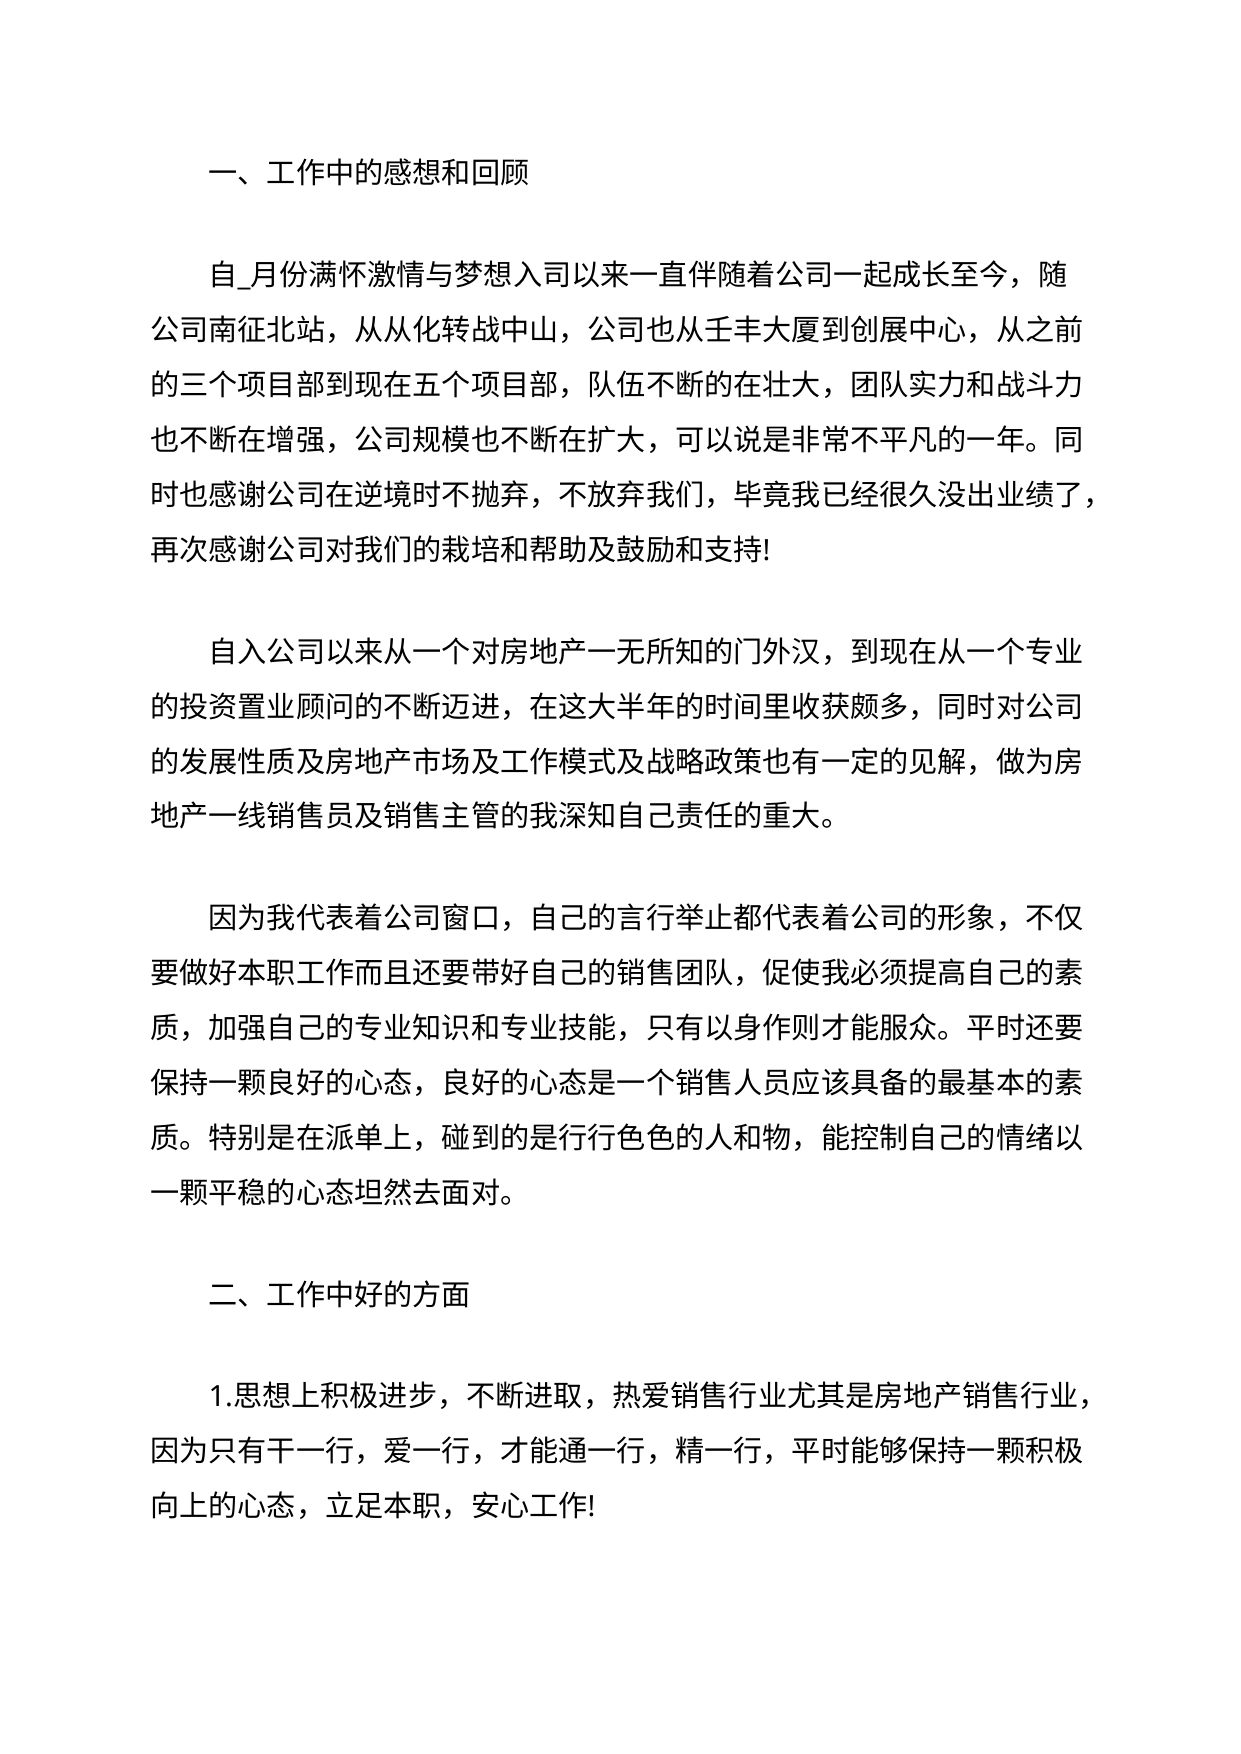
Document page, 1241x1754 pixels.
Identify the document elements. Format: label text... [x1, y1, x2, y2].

text 自_月份满怀激情与梦想入司以来一直伴随着公司一起成长至今，随公司南征北站，从从化转战中山，公司也从壬丰大厦到创展中心，从之前的三个项目部到现在五个项目部，队伍不断的在壮大，团队实力和战斗力也不断在增强，公司规模也不断在扩大，可以说是非常不平凡的一年。同时也感谢公司在逆境时不抛弃，不放弃我们，毕竟我已经很久没出业绩了，再次感谢公司对我们的栽培和帮助及鼓励和支持! [150, 252, 1090, 569]
text 一、工作中的感想和回顾 [150, 150, 1090, 192]
text 二、工作中好的方面 [150, 1271, 1090, 1313]
text 1.思想上积极进步，不断进取，热爱销售行业尤其是房地产销售行业，因为只有干一行，爱一行，才能通一行，精一行，平时能够保持一颗积极向上的心态，立足本职，安心工作! [150, 1373, 1090, 1525]
text 自入公司以来从一个对房地产一无所知的门外汉，到现在从一个专业的投资置业顾问的不断迈进，在这大半年的时间里收获颇多，同时对公司的发展性质及房地产市场及工作模式及战略政策也有一定的见解，做为房地产一线销售员及销售主管的我深知自己责任的重大。 [150, 628, 1090, 835]
text 因为我代表着公司窗口，自己的言行举止都代表着公司的形象，不仅要做好本职工作而且还要带好自己的销售团队，促使我必须提高自己的素质，加强自己的专业知识和专业技能，只有以身作则才能服众。平时还要保持一颗良好的心态，良好的心态是一个销售人员应该具备的最基本的素质。特别是在派单上，碰到的是行行色色的人和物，能控制自己的情绪以一颗平稳的心态坦然去面对。 [150, 895, 1090, 1212]
